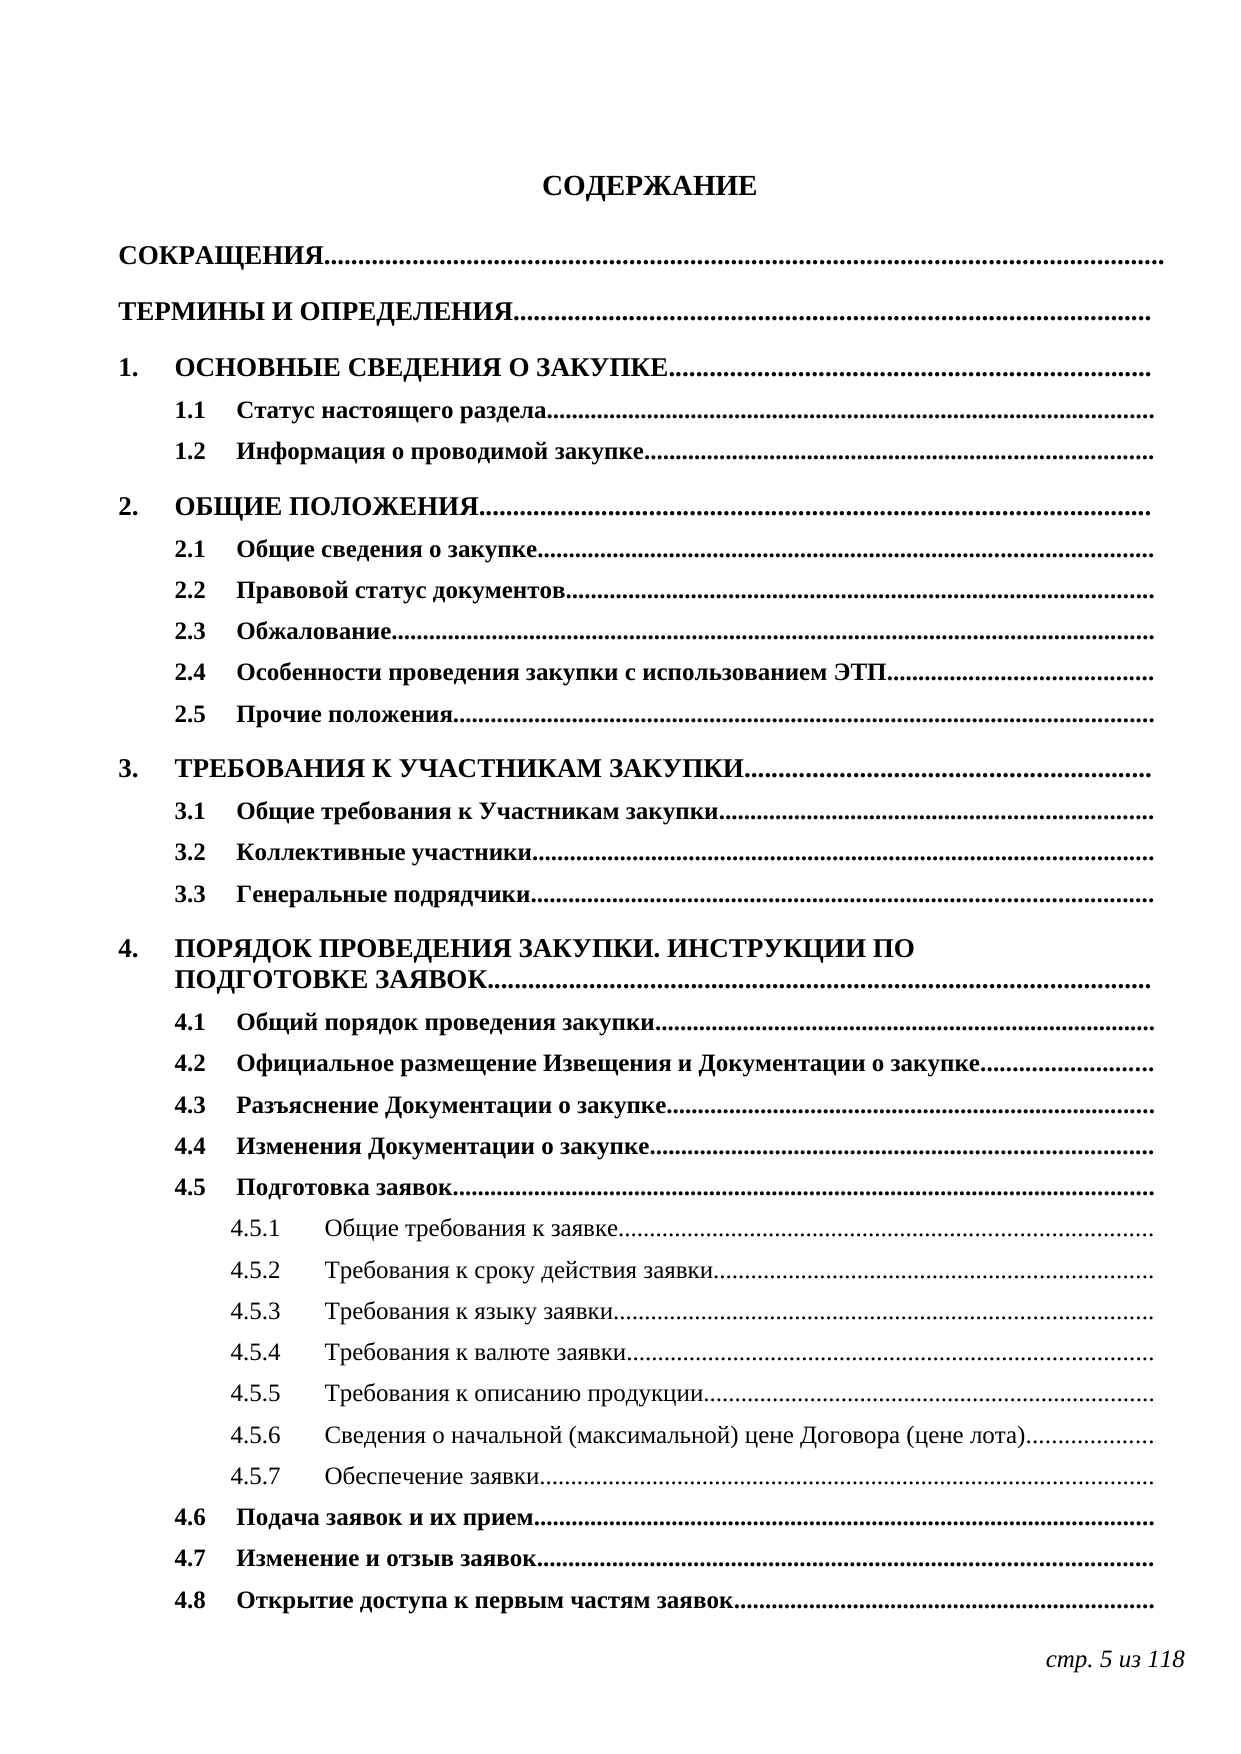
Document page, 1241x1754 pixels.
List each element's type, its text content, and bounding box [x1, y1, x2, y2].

text 2.4 Особенности проведения закупки с использованием ЭТП 19 [174, 657, 1093, 686]
text 3.3 Генеральные подрядчики 22 [174, 879, 1093, 907]
text 2.2 Правовой статус документов 17 [174, 575, 1093, 604]
text 4.6 Подача заявок и их прием 33 [174, 1502, 1093, 1531]
text 4.5.4 Требования к валюте заявки 29 [230, 1337, 1063, 1366]
text 4.7 Изменение и отзыв заявок 33 [174, 1543, 1093, 1572]
text 1. ОСНОВНЫЕ СВЕДЕНИЯ О ЗАКУПКЕ 13 [118, 351, 1063, 383]
text 2.1 Общие сведения о закупке 17 [174, 534, 1093, 562]
text 2.5 Прочие положения 19 [174, 699, 1093, 727]
text 4.5.6 Сведения о начальной (максимальной) цене Договора (цене лота) 29 [230, 1420, 1063, 1448]
text 3.1 Общие требования к Участникам закупки 20 [174, 796, 1093, 825]
text 1.2 Информация о проводимой закупке 13 [174, 436, 1093, 465]
text 4.3 Разъяснение Документации о закупке 25 [174, 1090, 1093, 1118]
text СОКРАЩЕНИЯ 9 [118, 239, 1063, 270]
text 4.5.5 Требования к описанию продукции 29 [230, 1378, 1063, 1407]
text 4.8 Открытие доступа к первым частям заявок 34 [174, 1585, 1093, 1613]
text 3. ТРЕБОВАНИЯ К УЧАСТНИКАМ ЗАКУПКИ 20 [118, 752, 1063, 784]
text 3.2 Коллективные участники 20 [174, 837, 1093, 866]
text 4. ПОРЯДОК ПРОВЕДЕНИЯ ЗАКУПКИ. ИНСТРУКЦИИ ПО ПОДГОТОВКЕ ЗАЯВОК 24 [118, 932, 1063, 995]
text 4.2 Официальное размещение Извещения и Документации о закупке 24 [174, 1048, 1093, 1077]
text 4.5.2 Требования к сроку действия заявки 28 [230, 1255, 1063, 1283]
text 2.3 Обжалование 18 [174, 616, 1093, 645]
text 4.5.1 Общие требования к заявке 26 [230, 1213, 1063, 1242]
text 4.1 Общий порядок проведения закупки 24 [174, 1007, 1093, 1036]
text 2. ОБЩИЕ ПОЛОЖЕНИЯ 17 [118, 490, 1063, 521]
text 4.5 Подготовка заявок 26 [174, 1172, 1093, 1201]
text СОДЕРЖАНИЕ [118, 168, 1181, 202]
text 1.1 Статус настоящего раздела 13 [174, 395, 1093, 424]
text 4.5.3 Требования к языку заявки 28 [230, 1296, 1063, 1325]
text 4.4 Изменения Документации о закупке 25 [174, 1131, 1093, 1160]
text 4.5.7 Обеспечение заявки 30 [230, 1461, 1063, 1490]
text ТЕРМИНЫ И ОПРЕДЕЛЕНИЯ 11 [118, 295, 1063, 326]
